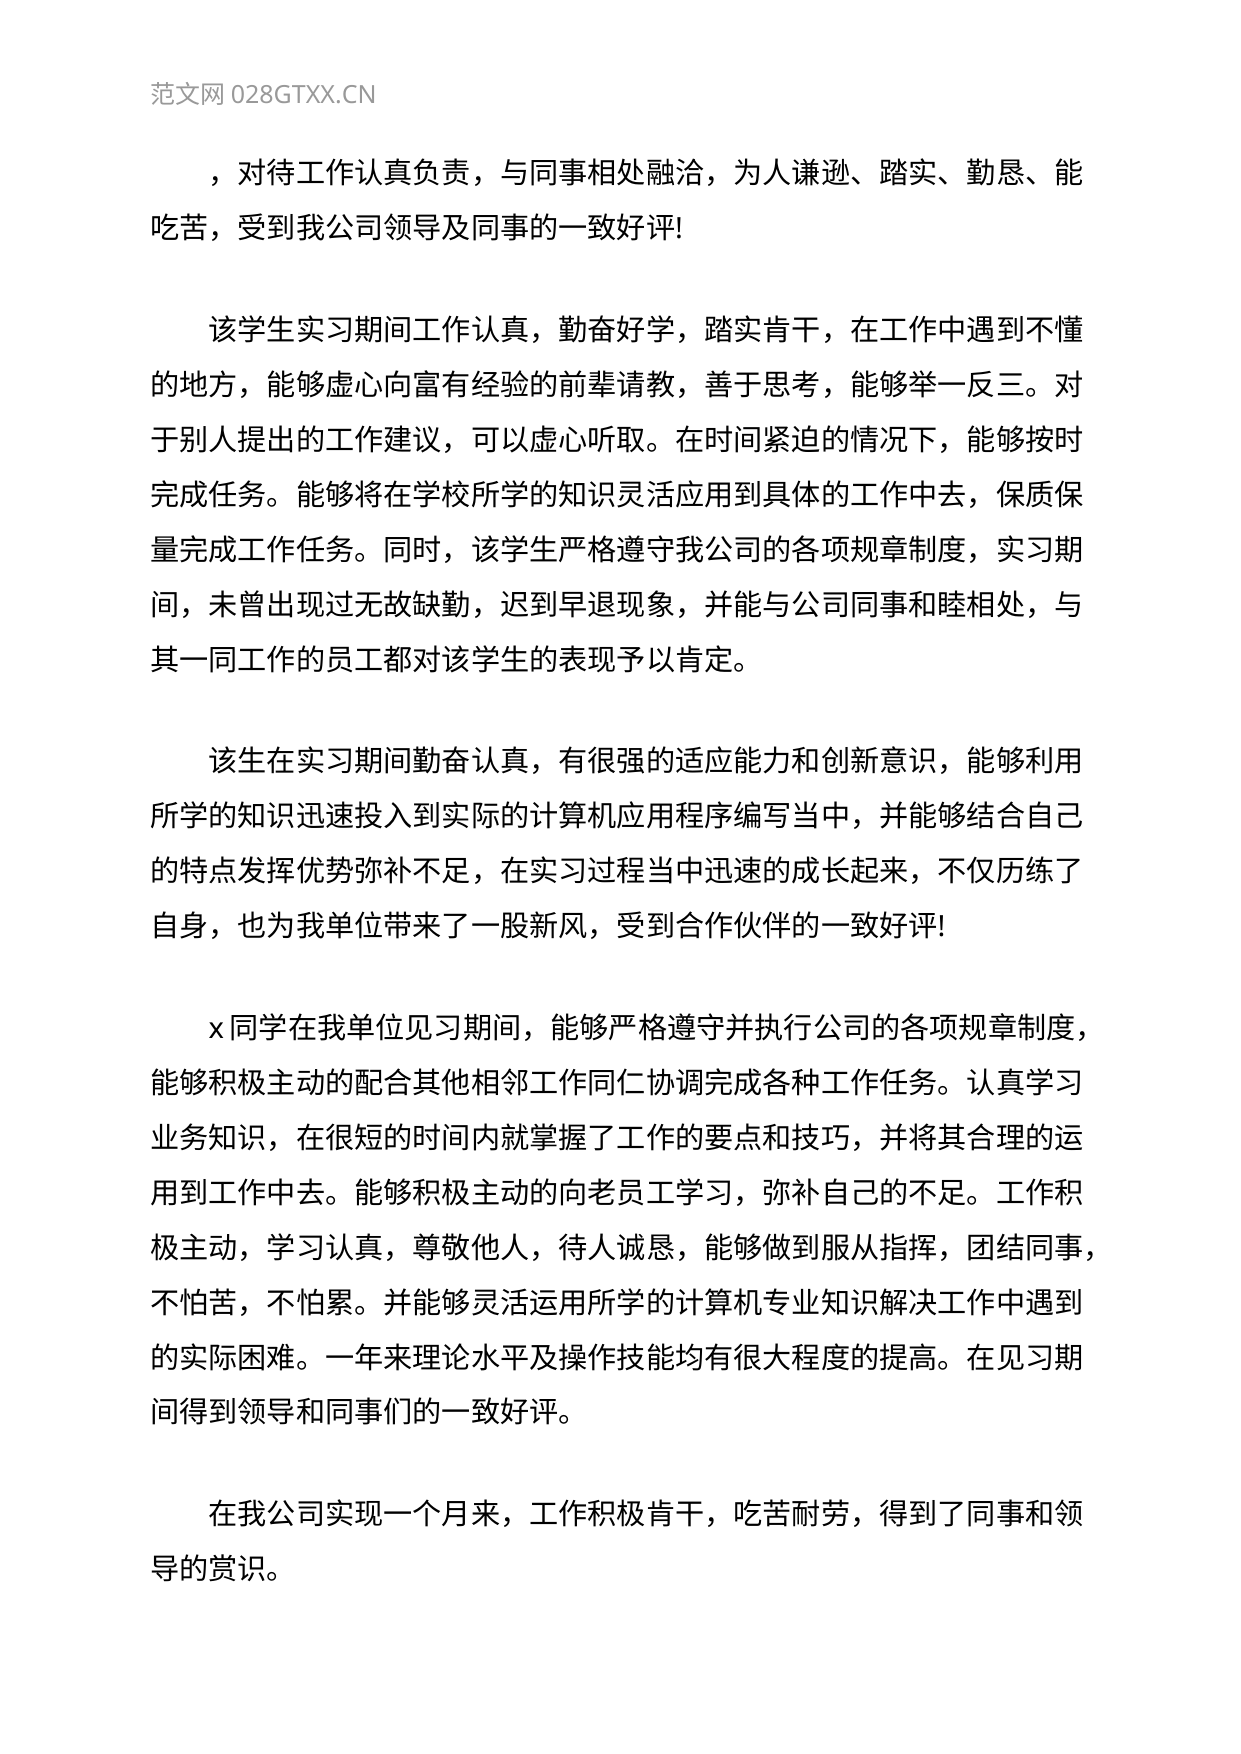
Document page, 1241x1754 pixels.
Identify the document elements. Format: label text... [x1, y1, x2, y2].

text 该生在实习期间勤奋认真，有很强的适应能力和创新意识，能够利用所学的知识迅速投入到实际的计算机应用程序编写当中，并能够结合自己的特点发挥优势弥补不足，在实习过程当中迅速的成长起来，不仅历练了自身，也为我单位带来了一股新风，受到合作伙伴的一致好评! [150, 738, 1090, 945]
text x同学在我单位见习期间，能够严格遵守并执行公司的各项规章制度，能够积极主动的配合其他相邻工作同仁协调完成各种工作任务。认真学习业务知识，在很短的时间内就掌握了工作的要点和技巧，并将其合理的运用到工作中去。能够积极主动的向老员工学习，弥补自己的不足。工作积极主动，学习认真，尊敬他人，待人诚恳，能够做到服从指挥，团结同事，不怕苦，不怕累。并能够灵活运用所学的计算机专业知识解决工作中遇到的实际困难。一年来理论水平及操作技能均有很大程度的提高。在见习期间得到领导和同事们的一致好评。 [150, 1005, 1090, 1431]
text 该学生实习期间工作认真，勤奋好学，踏实肯干，在工作中遇到不懂的地方，能够虚心向富有经验的前辈请教，善于思考，能够举一反三。对于别人提出的工作建议，可以虚心听取。在时间紧迫的情况下，能够按时完成任务。能够将在学校所学的知识灵活应用到具体的工作中去，保质保量完成工作任务。同时，该学生严格遵守我公司的各项规章制度，实习期间，未曾出现过无故缺勤，迟到早退现象，并能与公司同事和睦相处，与其一同工作的员工都对该学生的表现予以肯定。 [150, 307, 1090, 678]
text ，对待工作认真负责，与同事相处融洽，为人谦逊、踏实、勤恳、能吃苦，受到我公司领导及同事的一致好评! [150, 150, 1090, 247]
text 在我公司实现一个月来，工作积极肯干，吃苦耐劳，得到了同事和领导的赏识。 [150, 1491, 1090, 1588]
